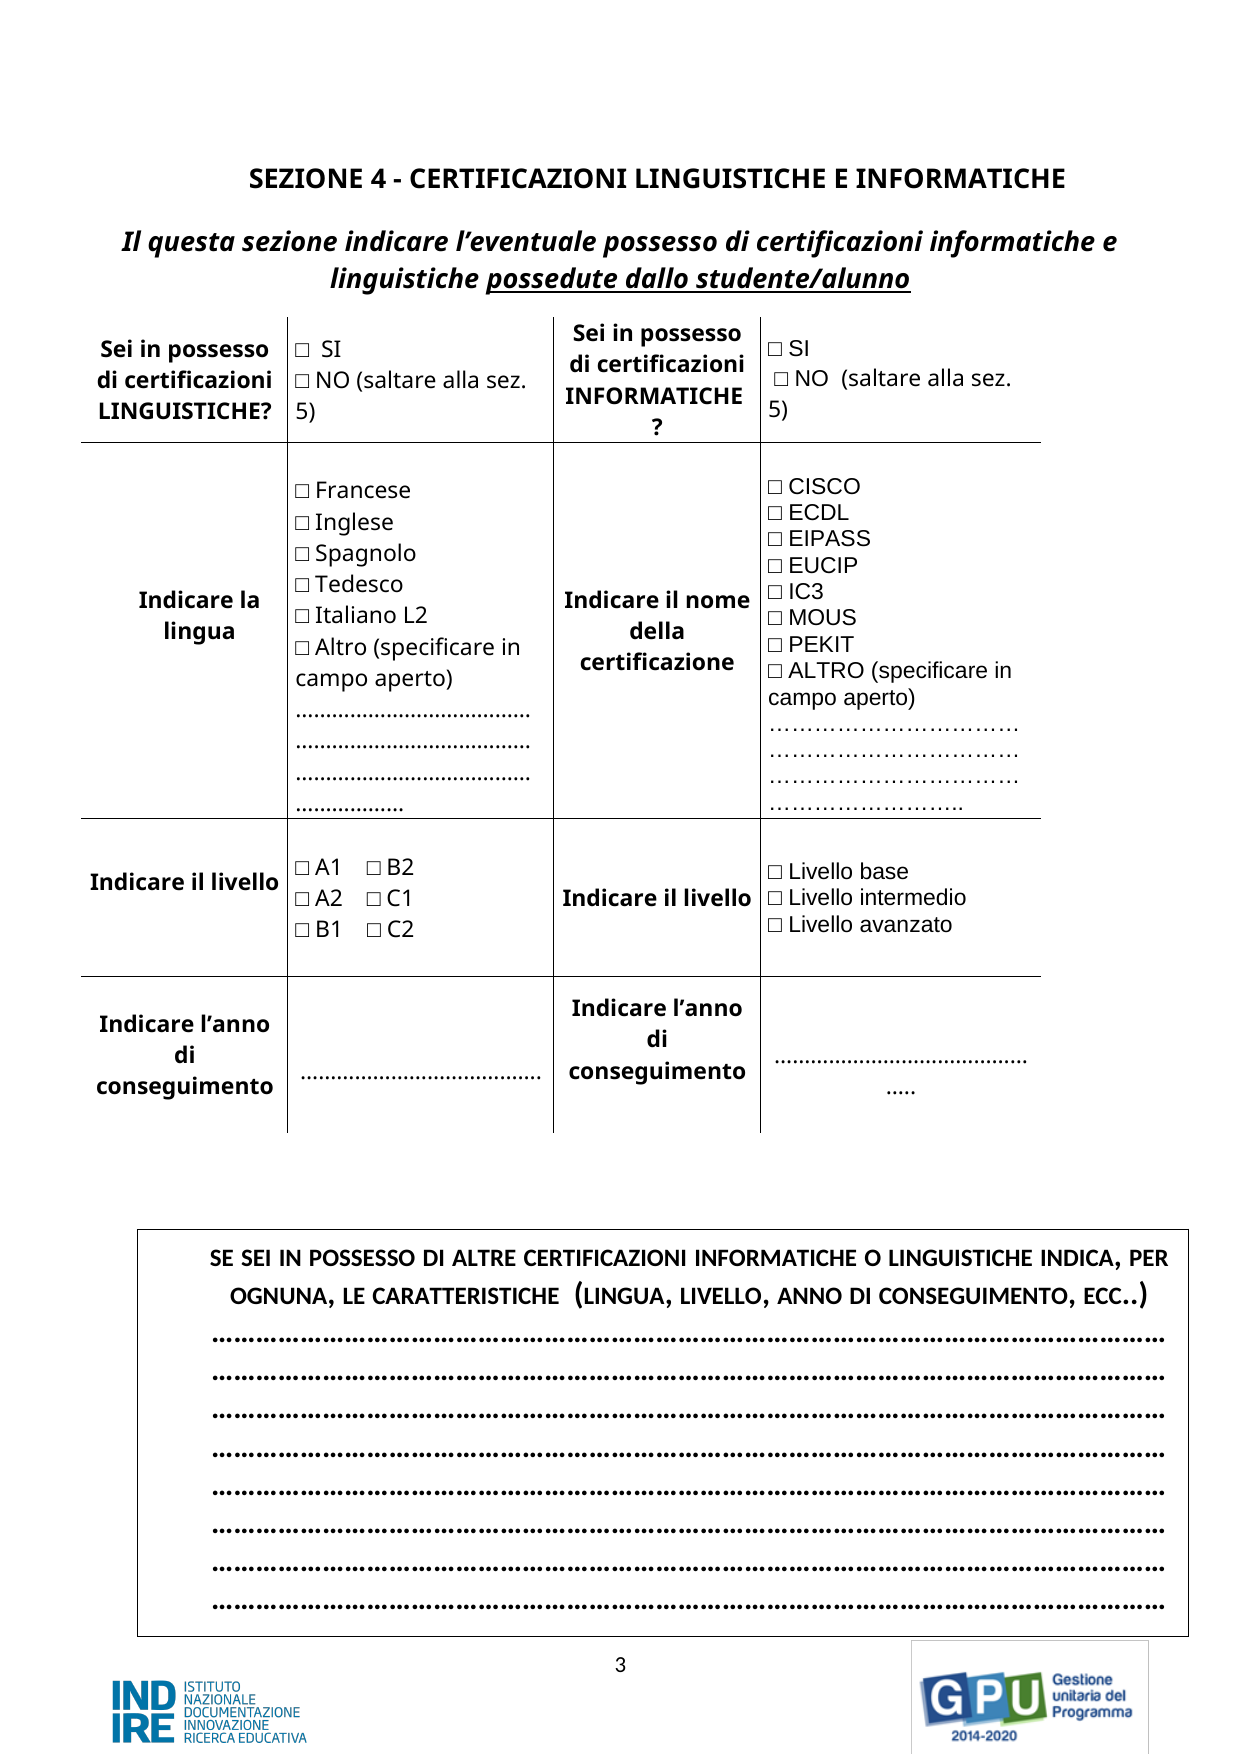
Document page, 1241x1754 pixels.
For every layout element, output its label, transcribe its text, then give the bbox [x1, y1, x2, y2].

table_header □ SI □ NO (saltare alla sez. 5) [761, 317, 1041, 442]
table_cell □ A1 □ B2 □ A2 □ C1 □ B1 □ C2 [288, 819, 553, 976]
table_cell Indicare il livello [554, 819, 760, 976]
table_cell □ Livello base □ Livello intermedio □ Livello avanzato [761, 819, 1041, 976]
table_header Sei in possesso di certificazioni INFORMATICHE ? [554, 317, 760, 442]
table_header Sei in possesso di certificazioni LINGUISTICHE? [81, 317, 287, 442]
table_cell Indicare il livello [81, 819, 287, 976]
list SEZIONE 4 - CERTIFICAZIONI LINGUISTICHE E INFORMATICHE [193, 159, 1122, 196]
picture [909, 1638, 1150, 1754]
table_cell ……………………………………….. [761, 977, 1041, 1133]
table_cell Indicare la lingua [111, 443, 287, 818]
text Il questa sezione indicare l’eventuale possesso di certificazioni informatiche e linguistiche possedute dallo studente/alunno [118, 223, 1122, 296]
table_cell Indicare l’anno di conseguimento [81, 977, 287, 1133]
table_cell □ CISCO □ ECDL □ EIPASS □ EUCIP □ IC3 □ MOUS □ PEKIT □ ALTRO (specificare in campo aperto) …………………………………………………………………………………………………………….. [761, 443, 1041, 818]
table_cell □ Francese □ Inglese □ Spagnolo □ Tedesco □ Italiano L2 □ Altro (specificare in campo aperto)……………………………………………………………………………………………………………………… [288, 443, 553, 818]
table_header □ SI □ NO (saltare alla sez. 5) [288, 317, 553, 442]
table_cell …………………………………. [288, 977, 553, 1133]
table_cell Indicare il nome della certificazione [554, 443, 760, 818]
table_cell Indicare l’anno di conseguimento [554, 977, 760, 1133]
picture [109, 1679, 313, 1744]
